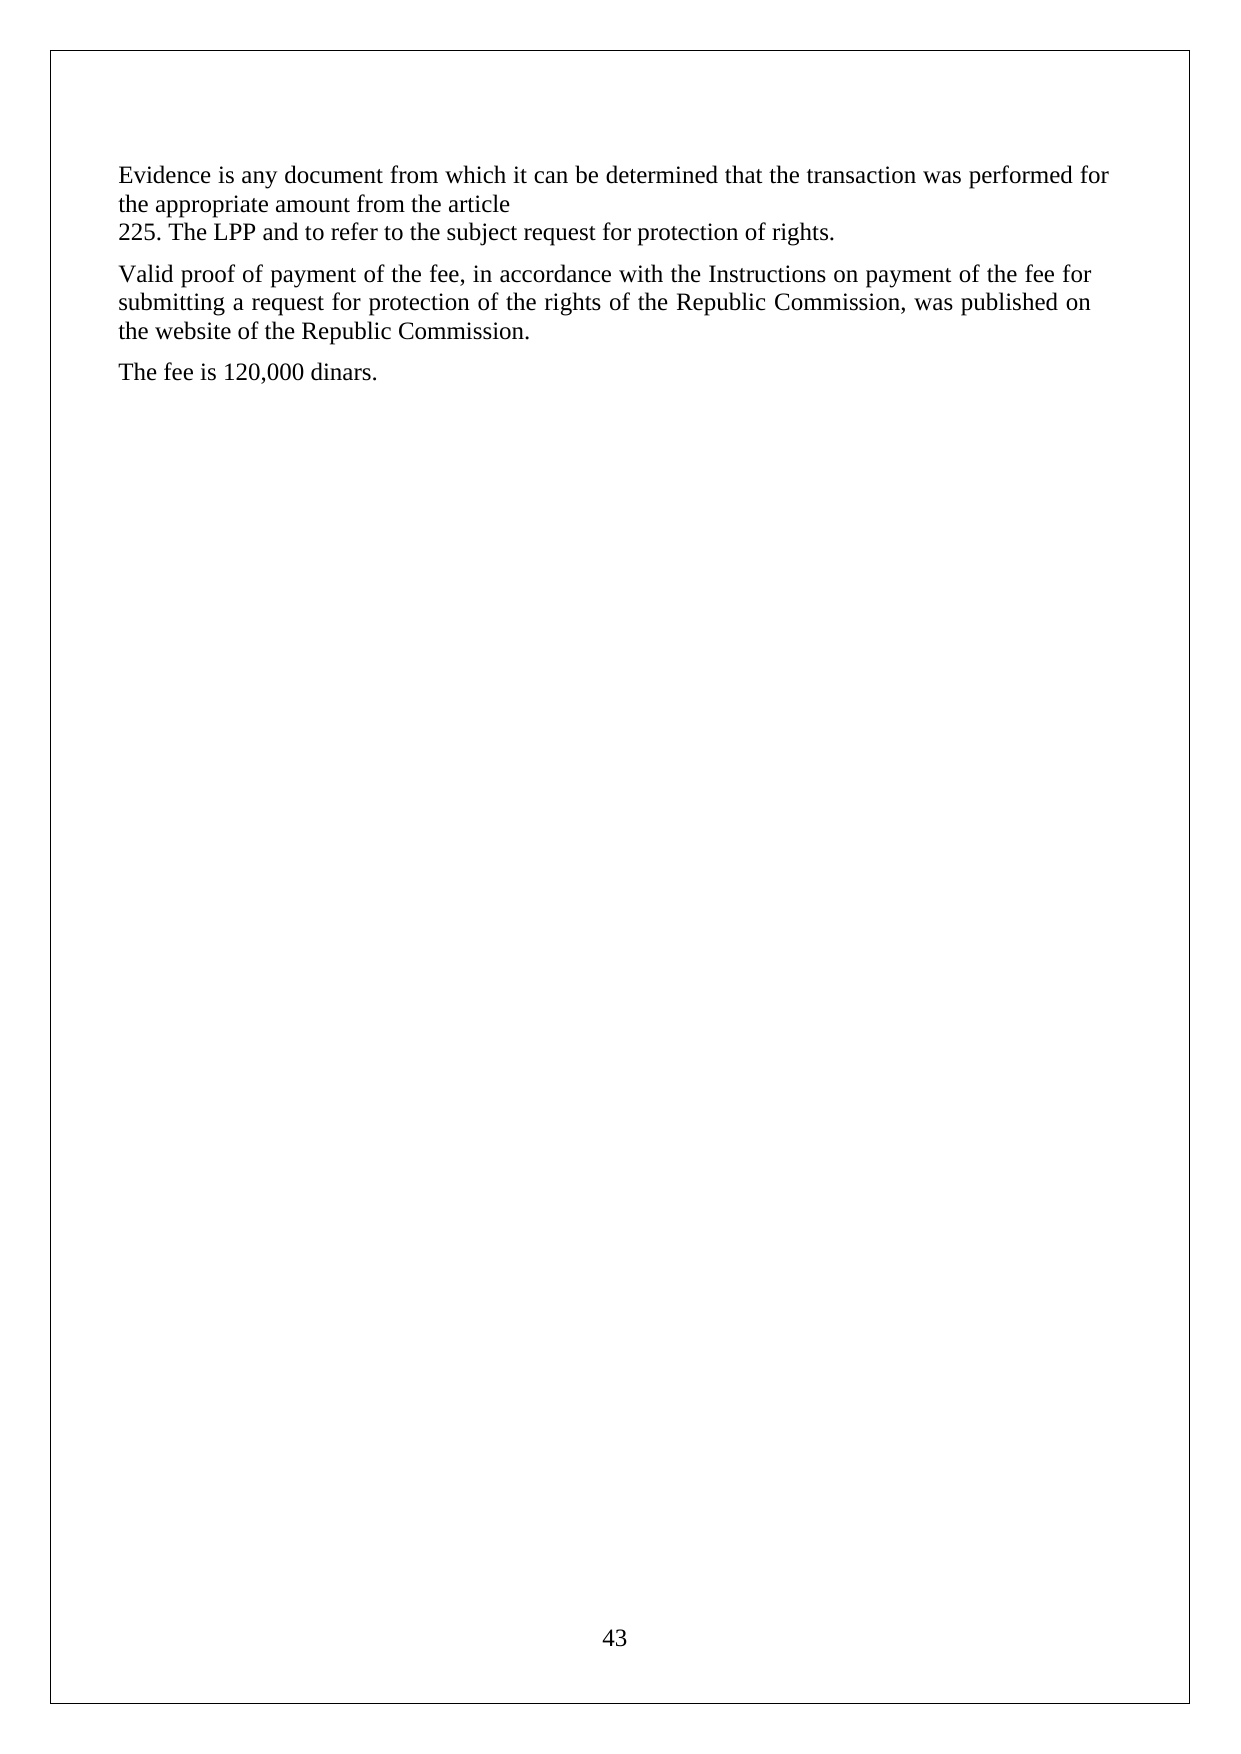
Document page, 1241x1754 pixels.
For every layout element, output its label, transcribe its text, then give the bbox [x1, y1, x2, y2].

text The fee is 120,000 dinars. [118, 357, 1111, 386]
text Evidence is any document from which it can be determined that the transaction was performed for the appropriate amount from the article [118, 160, 1111, 217]
text Valid proof of payment of the fee, in accordance with the Instructions on payment of the fee for submitting a request for protection of the rights of the Republic Commission, was published on the website of the Republic Commission. [118, 259, 1093, 345]
text 225. The LPP and to refer to the subject request for protection of rights. [118, 217, 1111, 246]
